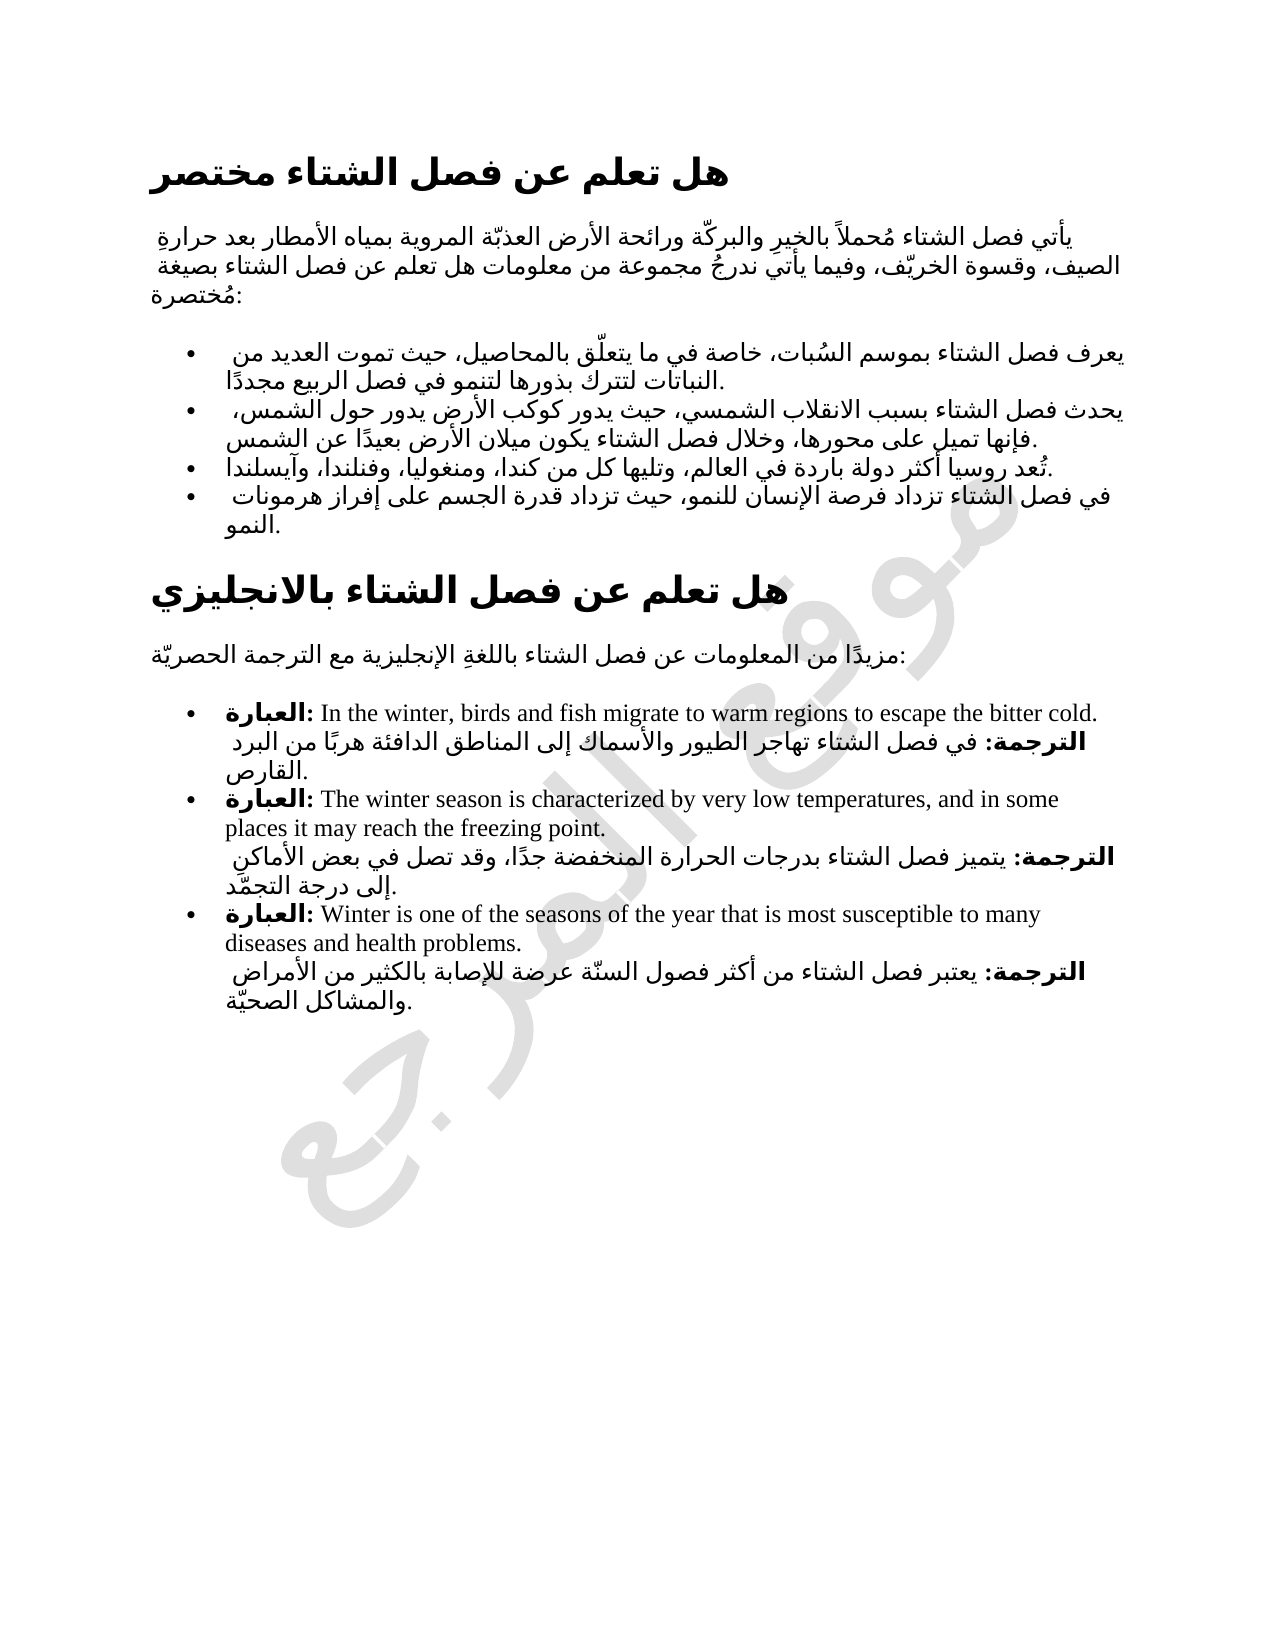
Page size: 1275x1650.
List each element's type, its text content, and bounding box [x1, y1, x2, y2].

list تُعد روسيا أكثر دولة باردة في العالم، وتليها كل من كندا، ومنغوليا، وفنلندا، وآيسلندا. [187, 453, 1125, 481]
list يحدث فصل الشتاء بسبب الانقلاب الشمسي، حيث يدور كوكب الأرض يدور حول الشمس، فإنها تميل على محورها، وخلال فصل الشتاء يكون ميلان الأرض بعيدًا عن الشمس. [187, 395, 1125, 453]
list العبارة: In the winter, birds and fish migrate to warm regions to escape the bitter cold. الترجمة: في فصل الشتاء تهاجر الطيور والأسماك إلى المناطق الدافئة هربًا من البرد القارص. [187, 698, 1125, 784]
list يعرف فصل الشتاء بموسم السُبات، خاصة في ما يتعلّق بالمحاصيل، حيث تموت العديد من النباتات لتترك بذورها لتنمو في فصل الربيع مجددًا. [187, 338, 1125, 395]
text مزيدًا من المعلومات عن فصل الشتاء باللغةِ الإنجليزية مع الترجمة الحصريّة: [150, 640, 1125, 669]
text هل تعلم عن فصل الشتاء مختصر [150, 150, 1125, 193]
list العبارة: The winter season is characterized by very low temperatures, and in some places it may reach the freezing point. الترجمة: يتميز فصل الشتاء بدرجات الحرارة المنخفضة جدًا، وقد تصل في بعض الأماكنِ إلى درجة التجمّد. [187, 784, 1125, 899]
list في فصل الشتاء تزداد فرصة الإنسان للنمو، حيث تزداد قدرة الجسم على إفراز هرمونات النمو. [187, 481, 1125, 539]
text هل تعلم عن فصل الشتاء بالانجليزي [150, 568, 1125, 611]
list العبارة: Winter is one of the seasons of the year that is most susceptible to many diseases and health problems. الترجمة: يعتبر فصل الشتاء من أكثر فصول السنّة عرضة للإصابة بالكثير من الأمراض والمشاكل الصحيّة. [187, 899, 1125, 1014]
text يأتي فصل الشتاء مُحملاً بالخيرِ والبركّة ورائحة الأرض العذبّة المروية بمياه الأمطار بعد حرارةِ الصيف، وقسوة الخريّف، وفيما يأتي ندرجُ مجموعة من معلومات هل تعلم عن فصل الشتاء بصيغة مُختصرة: [150, 222, 1125, 308]
